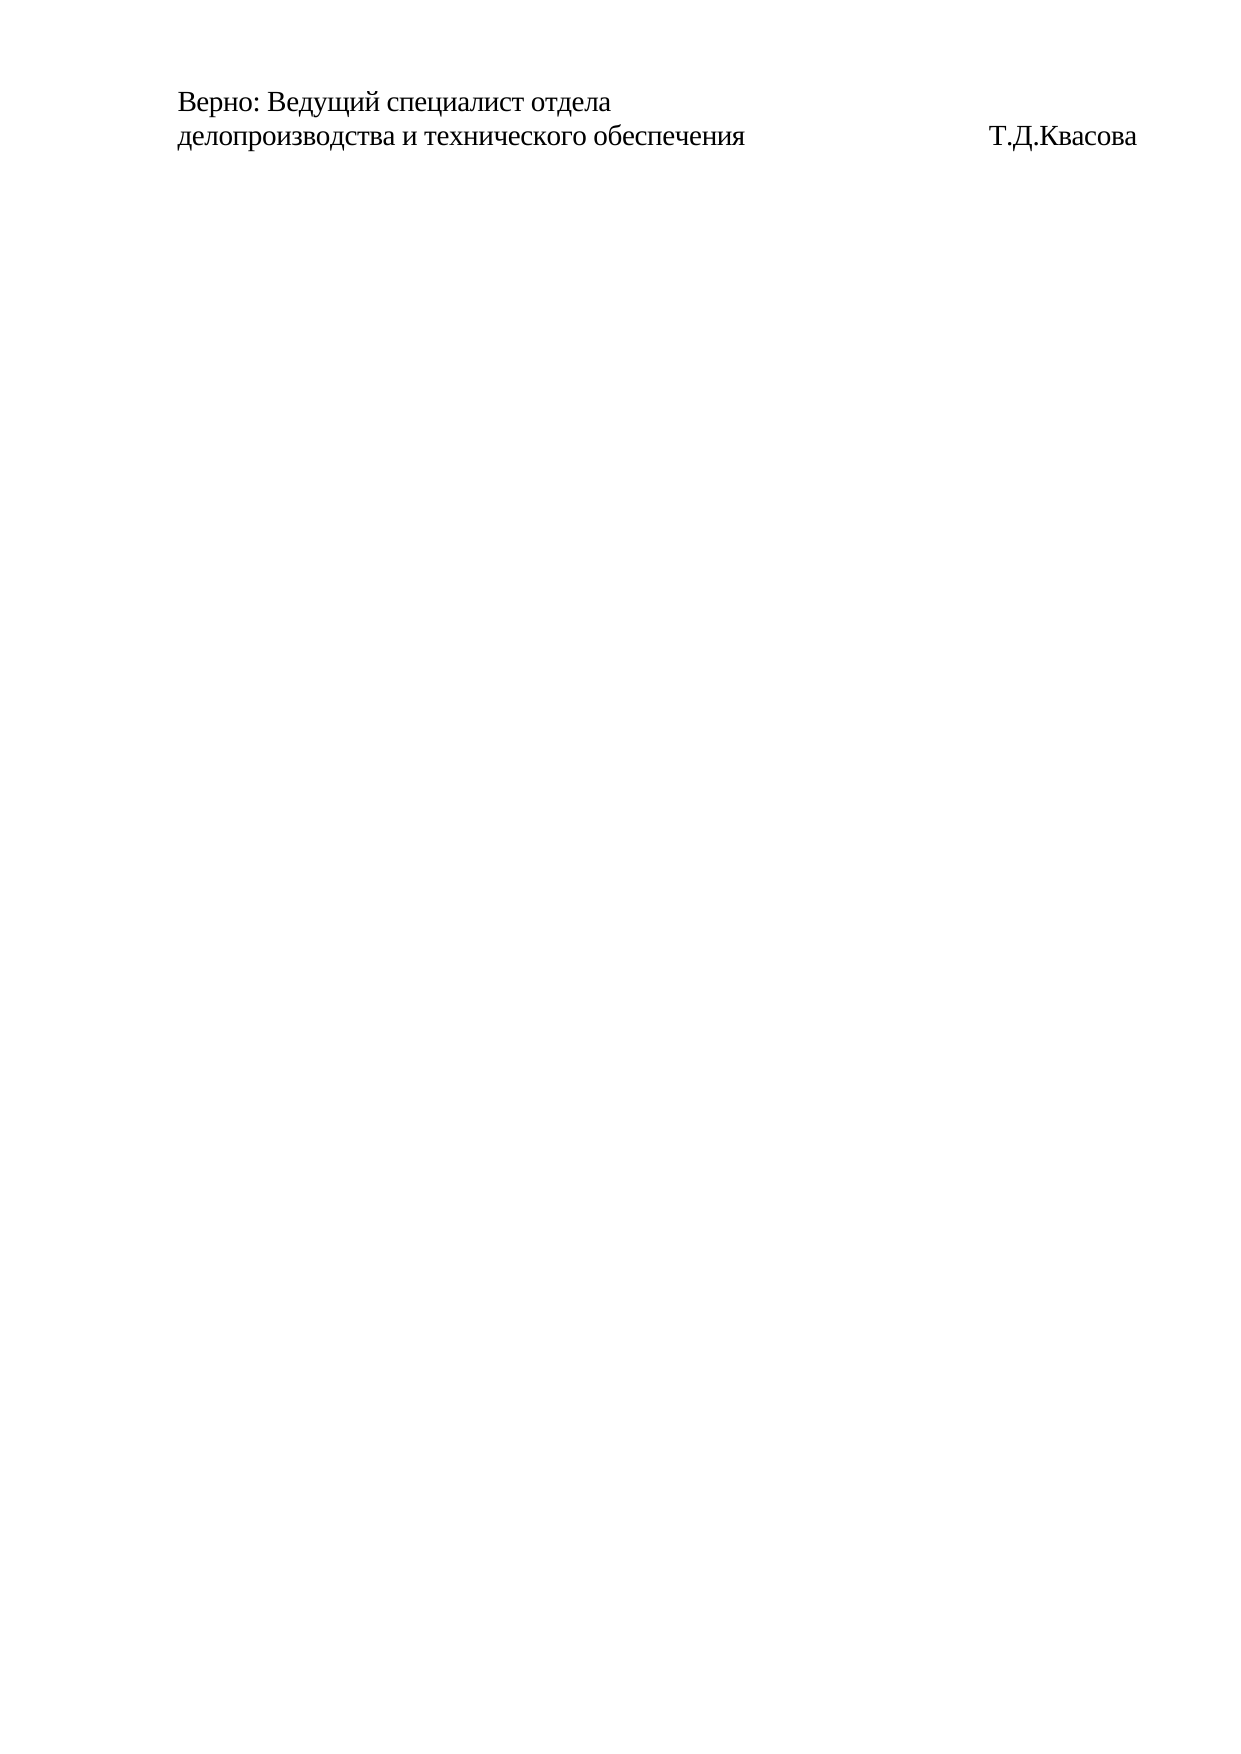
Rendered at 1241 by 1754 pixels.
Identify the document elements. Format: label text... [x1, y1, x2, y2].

text Верно: Ведущий специалист отдела [177, 84, 1144, 118]
text делопроизводства и технического обеспечения Т.Д.Квасова [177, 118, 1144, 152]
